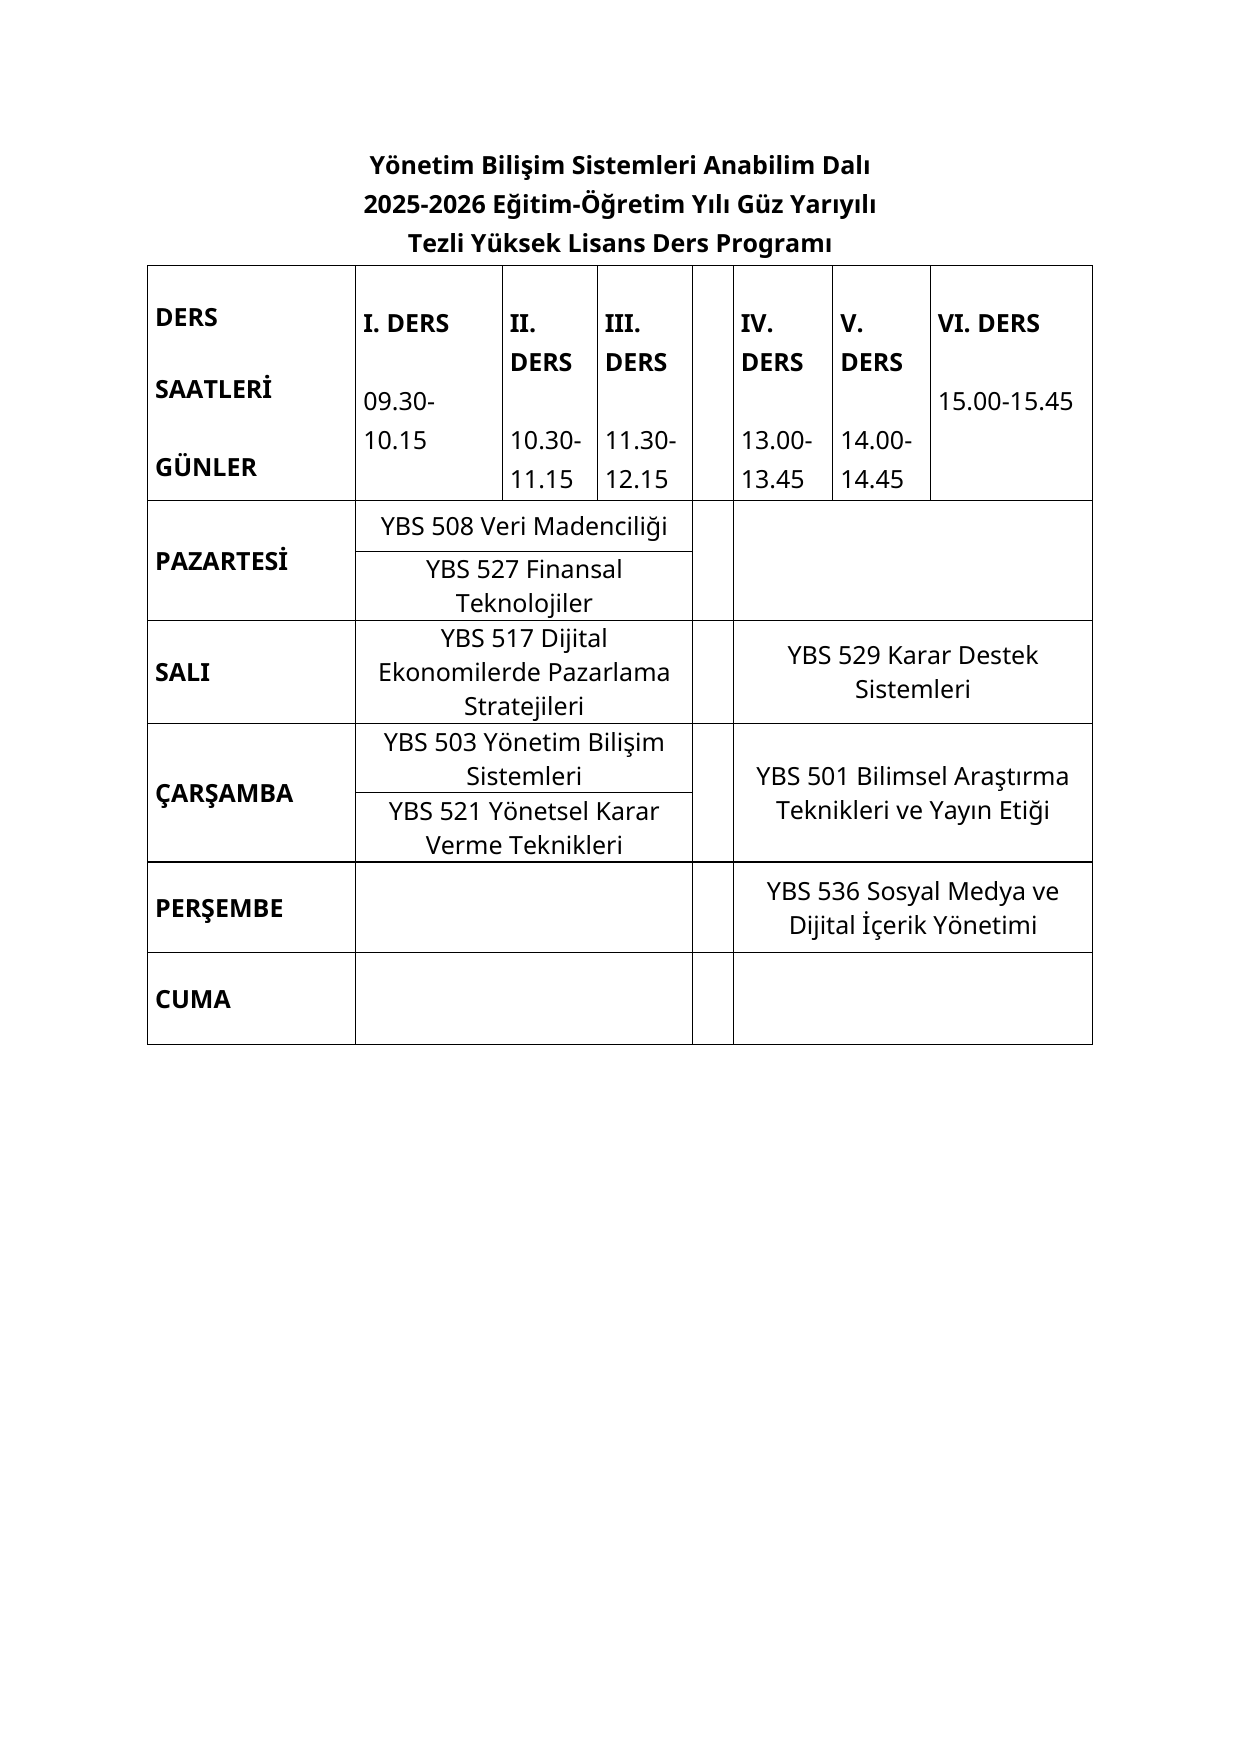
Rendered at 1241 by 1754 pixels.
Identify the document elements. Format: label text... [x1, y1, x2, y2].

table_cell YBS 527 Finansal Teknolojiler [356, 552, 692, 620]
table_cell YBS 503 Yönetim Bilişim Sistemleri [356, 724, 692, 792]
table_cell [693, 863, 733, 952]
table_cell YBS 517 Dijital Ekonomilerde Pazarlama Stratejileri [356, 621, 692, 723]
text Tezli Yüksek Lisans Ders Programı [148, 226, 1093, 260]
table_cell YBS 501 Bilimsel Araştırma Teknikleri ve Yayın Etiği [734, 724, 1092, 861]
table_cell CUMA [148, 953, 355, 1044]
table_cell PAZARTESİ [148, 501, 355, 620]
table_header III. DERS 11.30-12.15 [598, 266, 692, 500]
table_cell [693, 953, 733, 1044]
table_cell SALI [148, 621, 355, 723]
table_cell [693, 724, 733, 861]
table_cell YBS 508 Veri Madenciliği [356, 501, 692, 551]
text 2025-2026 Eğitim-Öğretim Yılı Güz Yarıyılı [148, 187, 1093, 221]
table_header VI. DERS 15.00-15.45 [931, 266, 1092, 500]
table_cell [356, 953, 692, 1044]
table_cell [693, 501, 733, 620]
table_cell [356, 863, 692, 952]
table_header IV. DERS 13.00-13.45 [734, 266, 832, 500]
table_cell ÇARŞAMBA [148, 724, 355, 861]
table_cell YBS 529 Karar Destek Sistemleri [734, 621, 1092, 723]
table_cell YBS 536 Sosyal Medya ve Dijital İçerik Yönetimi [734, 863, 1092, 952]
table_header V. DERS 14.00-14.45 [833, 266, 930, 500]
table_header [693, 266, 733, 500]
text Yönetim Bilişim Sistemleri Anabilim Dalı [148, 148, 1093, 182]
table_header DERS SAATLERİ GÜNLER [148, 266, 355, 500]
table_cell [734, 501, 1092, 620]
table_cell [734, 953, 1092, 1044]
table_header I. DERS 09.30-10.15 [356, 266, 502, 500]
table_header II. DERS 10.30-11.15 [503, 266, 597, 500]
table_cell [693, 621, 733, 723]
table_cell YBS 521 Yönetsel Karar Verme Teknikleri [356, 793, 692, 861]
table_cell PERŞEMBE [148, 863, 355, 952]
